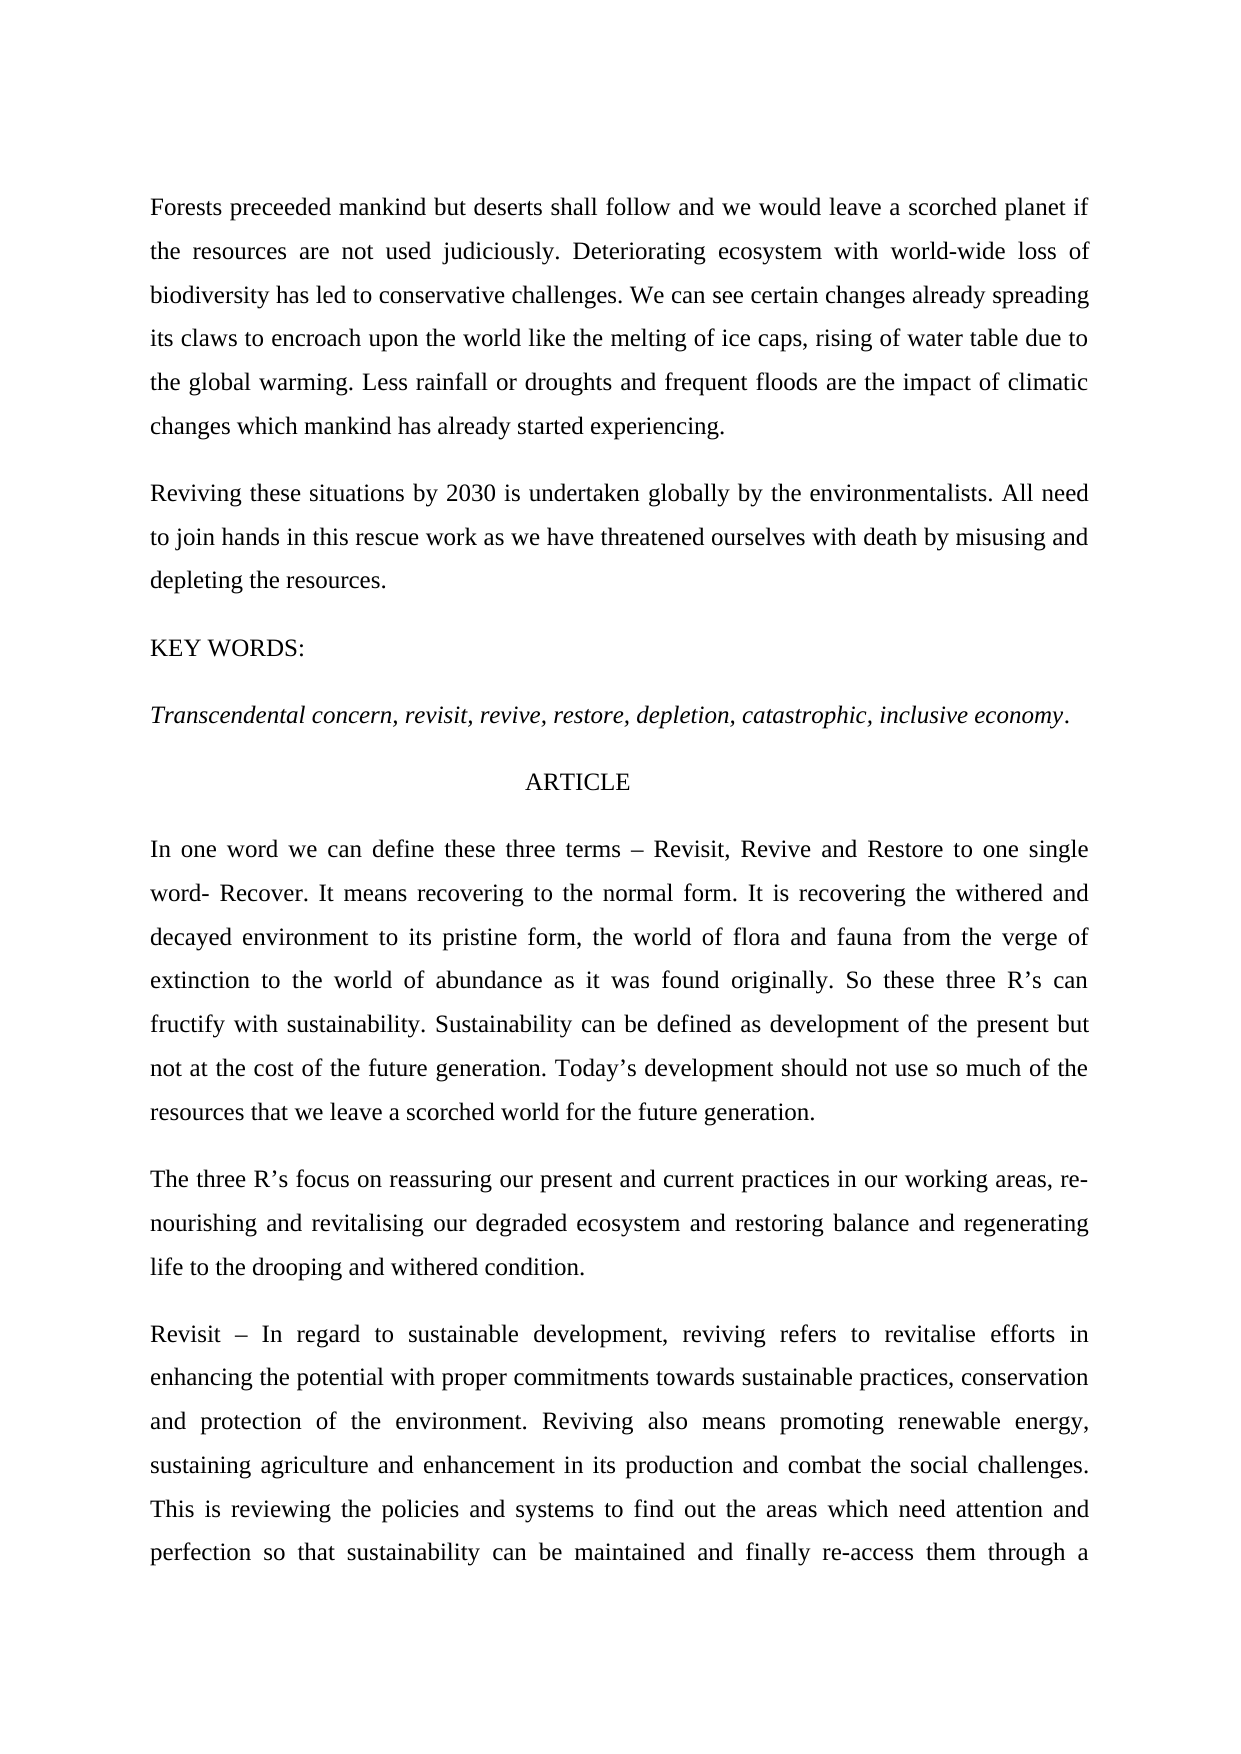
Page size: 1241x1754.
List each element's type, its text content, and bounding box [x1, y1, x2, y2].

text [150, 1304, 1090, 1566]
text Forests preceeded mankind but deserts shall follow and we would leave a scorched planet if the resources are not used judiciously. Deteriorating ecosystem with world-wide loss of biodiversity has led to conservative challenges. We can see certain changes already spreading its claws to encroach upon the world like the melting of ice caps, rising of water table due to the global warming. Less rainfall or droughts and frequent floods are the impact of climatic changes which mankind has already started experiencing. [150, 177, 1090, 440]
text Transcendental concern, revisit, revive, restore, depletion, catastrophic, inclusive economy. [150, 685, 1090, 729]
text ARTICLE [150, 752, 1090, 796]
text KEY WORDS: [150, 618, 1090, 662]
text The three R’s focus on reassuring our present and current practices in our working areas, re-nourishing and revitalising our degraded ecosystem and restoring balance and regenerating life to the drooping and withered condition. [150, 1149, 1090, 1280]
text In one word we can define these three terms – Revisit, Revive and Restore to one single word- Recover. It means recovering to the normal form. It is recovering the withered and decayed environment to its pristine form, the world of flora and fauna from the verge of extinction to the world of abundance as it was found originally. So these three R’s can fructify with sustainability. Sustainability can be defined as development of the present but not at the cost of the future generation. Today’s development should not use so much of the resources that we leave a scorched world for the future generation. [150, 819, 1090, 1126]
text Reviving these situations by 2030 is undertaken globally by the environmentalists. All need to join hands in this rescue work as we have threatened ourselves with death by misusing and depleting the resources. [150, 463, 1090, 594]
